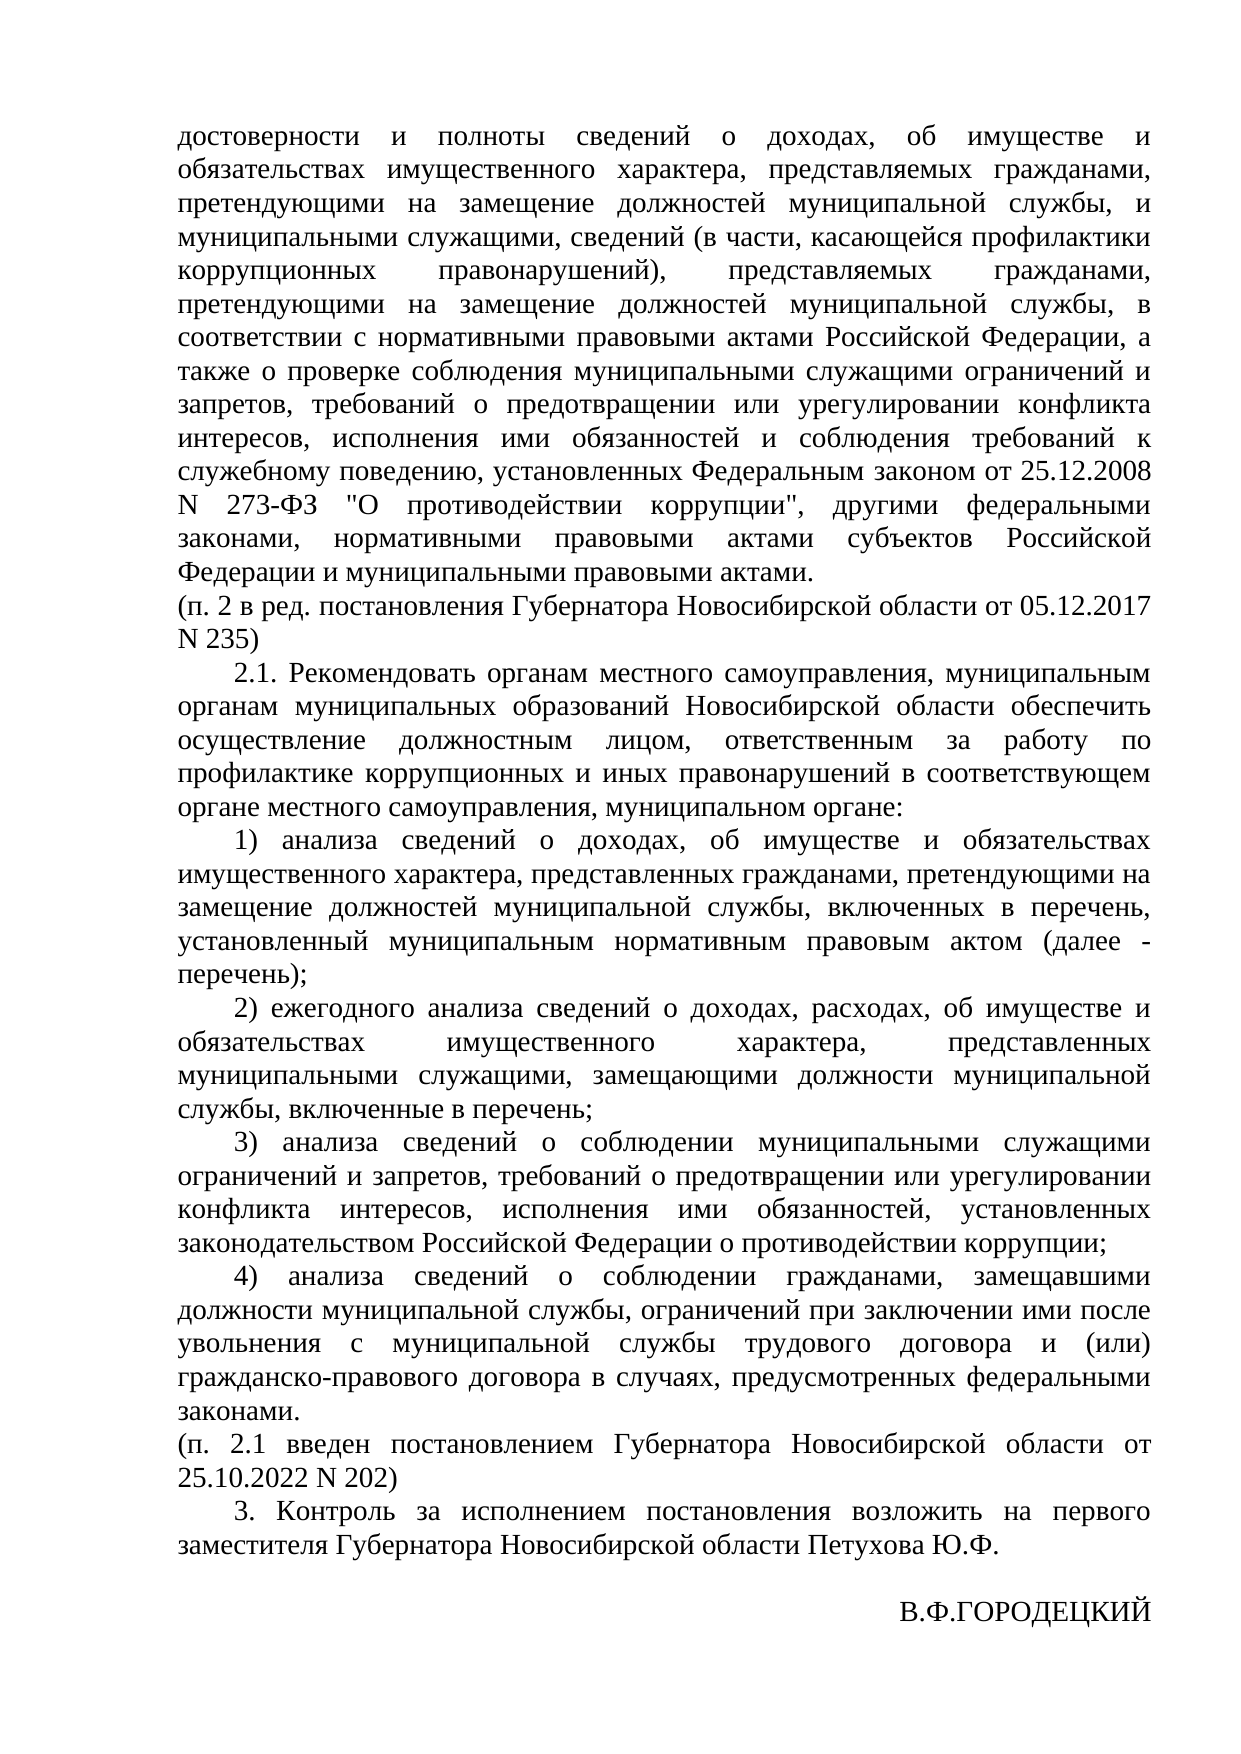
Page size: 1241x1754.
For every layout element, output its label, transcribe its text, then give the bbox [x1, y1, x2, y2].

text 1) анализа сведений о доходах, об имуществе и обязательствах имущественного характера, представленных гражданами, претендующими на замещение должностей муниципальной службы, включенных в перечень, установленный муниципальным нормативным правовым актом (далее - перечень); [177, 822, 1152, 990]
text 2.1. Рекомендовать органам местного самоуправления, муниципальным органам муниципальных образований Новосибирской области обеспечить осуществление должностным лицом, ответственным за работу по профилактике коррупционных и иных правонарушений в соответствующем органе местного самоуправления, муниципальном органе: [177, 655, 1152, 822]
text (п. 2.1 введен постановлением Губернатора Новосибирской области от 25.10.2022 N 202) [177, 1426, 1152, 1493]
text 3. Контроль за исполнением постановления возложить на первого заместителя Губернатора Новосибирской области Петухова Ю.Ф. [177, 1493, 1152, 1560]
text 2) ежегодного анализа сведений о доходах, расходах, об имуществе и обязательствах имущественного характера, представленных муниципальными служащими, замещающими должности муниципальной службы, включенные в перечень; [177, 990, 1152, 1124]
text 4) анализа сведений о соблюдении гражданами, замещавшими должности муниципальной службы, ограничений при заключении ими после увольнения с муниципальной службы трудового договора и (или) гражданско-правового договора в случаях, предусмотренных федеральными законами. [177, 1258, 1152, 1426]
text (п. 2 в ред. постановления Губернатора Новосибирской области от 05.12.2017 N 235) [177, 588, 1152, 655]
text В.Ф.ГОРОДЕЦКИЙ [177, 1594, 1152, 1627]
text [177, 118, 1152, 588]
text 3) анализа сведений о соблюдении муниципальными служащими ограничений и запретов, требований о предотвращении или урегулировании конфликта интересов, исполнения ими обязанностей, установленных законодательством Российской Федерации о противодействии коррупции; [177, 1124, 1152, 1258]
